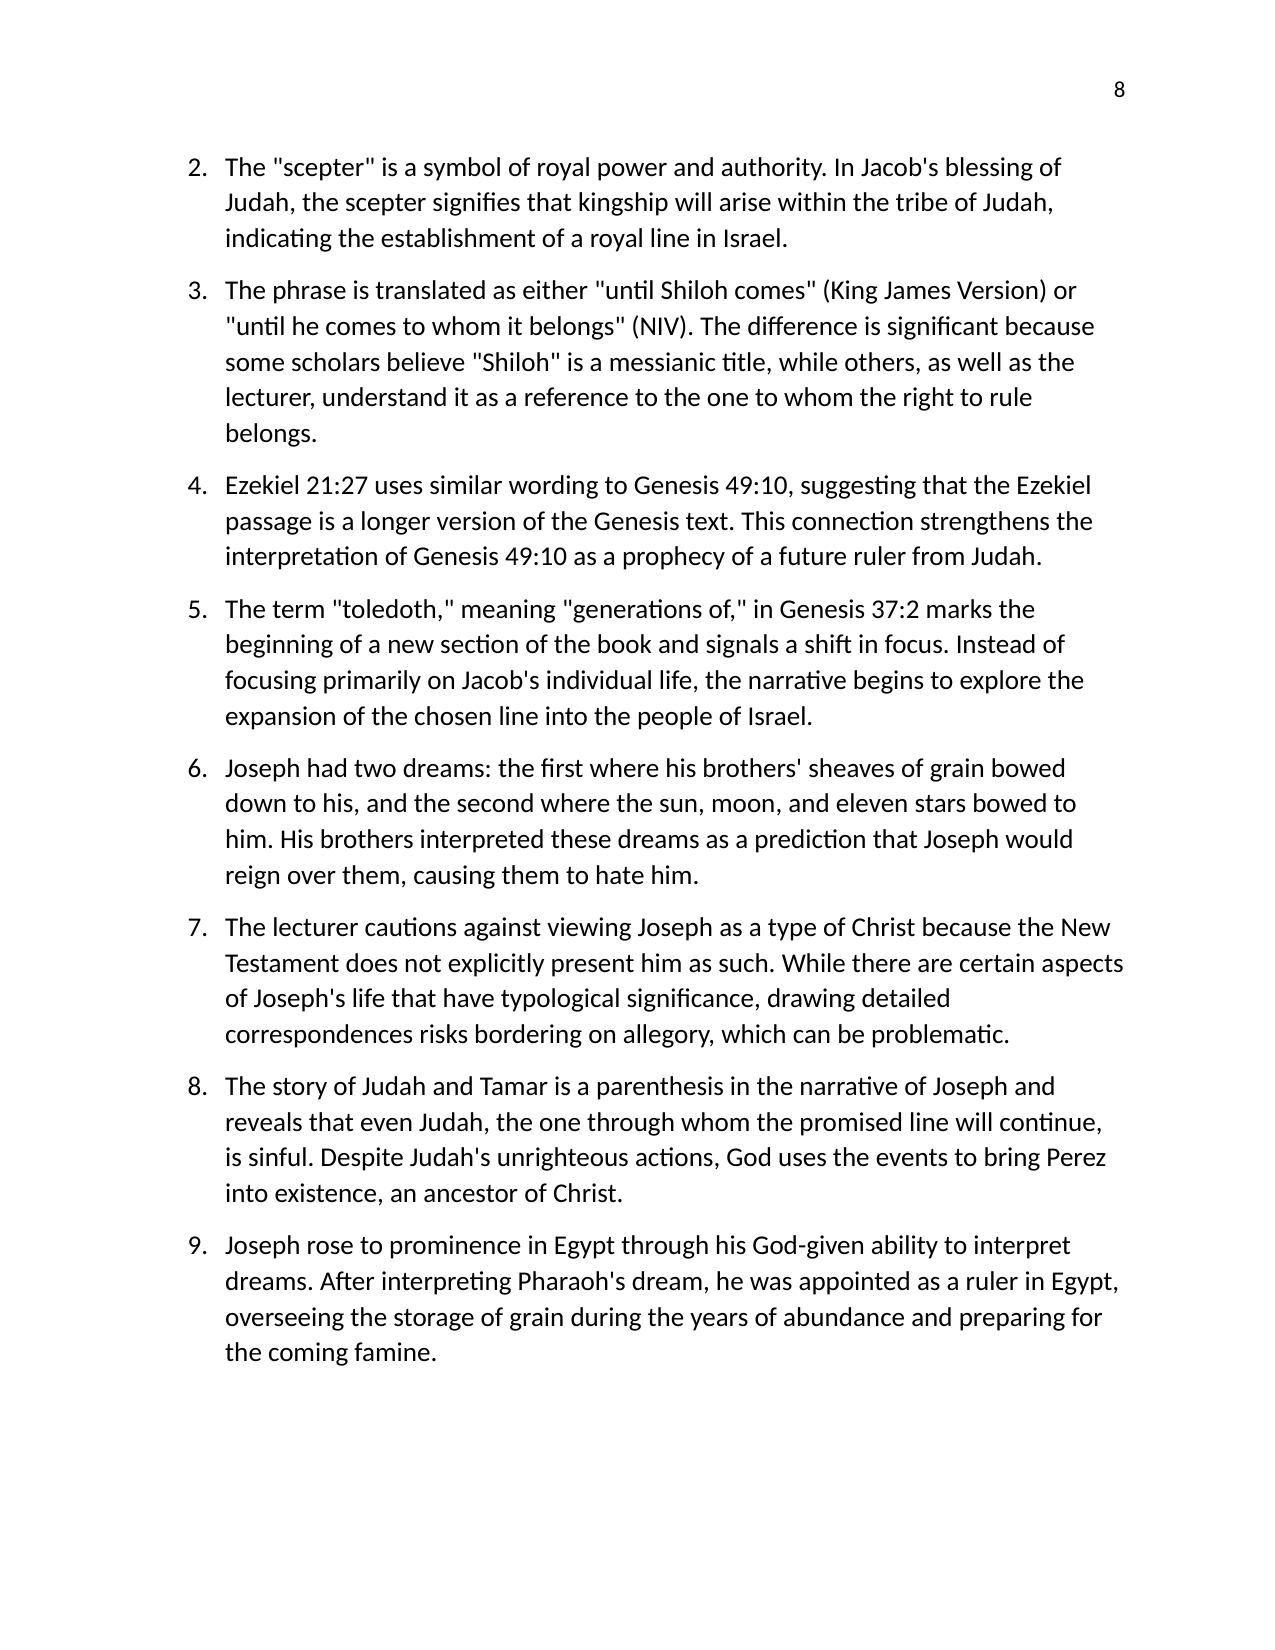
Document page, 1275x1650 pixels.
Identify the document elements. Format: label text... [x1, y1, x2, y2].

list The phrase is translated as either "until Shiloh comes" (King James Version) or "until he comes to whom it belongs" (NIV). The difference is significant because some scholars believe "Shiloh" is a messianic title, while others, as well as the lecturer, understand it as a reference to the one to whom the right to rule belongs. [187, 273, 1125, 449]
list Ezekiel 21:27 uses similar wording to Genesis 49:10, suggesting that the Ezekiel passage is a longer version of the Genesis text. This connection strengthens the interpretation of Genesis 49:10 as a prophecy of a future ruler from Judah. [187, 468, 1125, 573]
list Joseph had two dreams: the first where his brothers' sheaves of grain bowed down to his, and the second where the sun, moon, and eleven stars bowed to him. His brothers interpreted these dreams as a prediction that Joseph would reign over them, causing them to hate him. [187, 751, 1125, 891]
list The term "toledoth," meaning "generations of," in Genesis 37:2 marks the beginning of a new section of the book and signals a shift in focus. Instead of focusing primarily on Jacob's individual life, the narrative begins to explore the expansion of the chosen line into the people of Israel. [187, 592, 1125, 732]
list Joseph rose to prominence in Egypt through his God-given ability to interpret dreams. After interpreting Pharaoh's dream, he was appointed as a ruler in Egypt, overseeing the storage of grain during the years of abundance and preparing for the coming famine. [187, 1228, 1125, 1368]
list The lecturer cautions against viewing Joseph as a type of Christ because the New Testament does not explicitly present him as such. While there are certain aspects of Joseph's life that have typological significance, drawing detailed correspondences risks bordering on allegory, which can be problematic. [187, 910, 1125, 1050]
list The "scepter" is a symbol of royal power and authority. In Jacob's blessing of Judah, the scepter signifies that kingship will arise within the tribe of Judah, indicating the establishment of a royal line in Israel. [187, 150, 1125, 254]
list The story of Judah and Tamar is a parenthesis in the narrative of Joseph and reveals that even Judah, the one through whom the promised line will continue, is sinful. Despite Judah's unrighteous actions, God uses the events to bring Perez into existence, an ancestor of Christ. [187, 1069, 1125, 1209]
